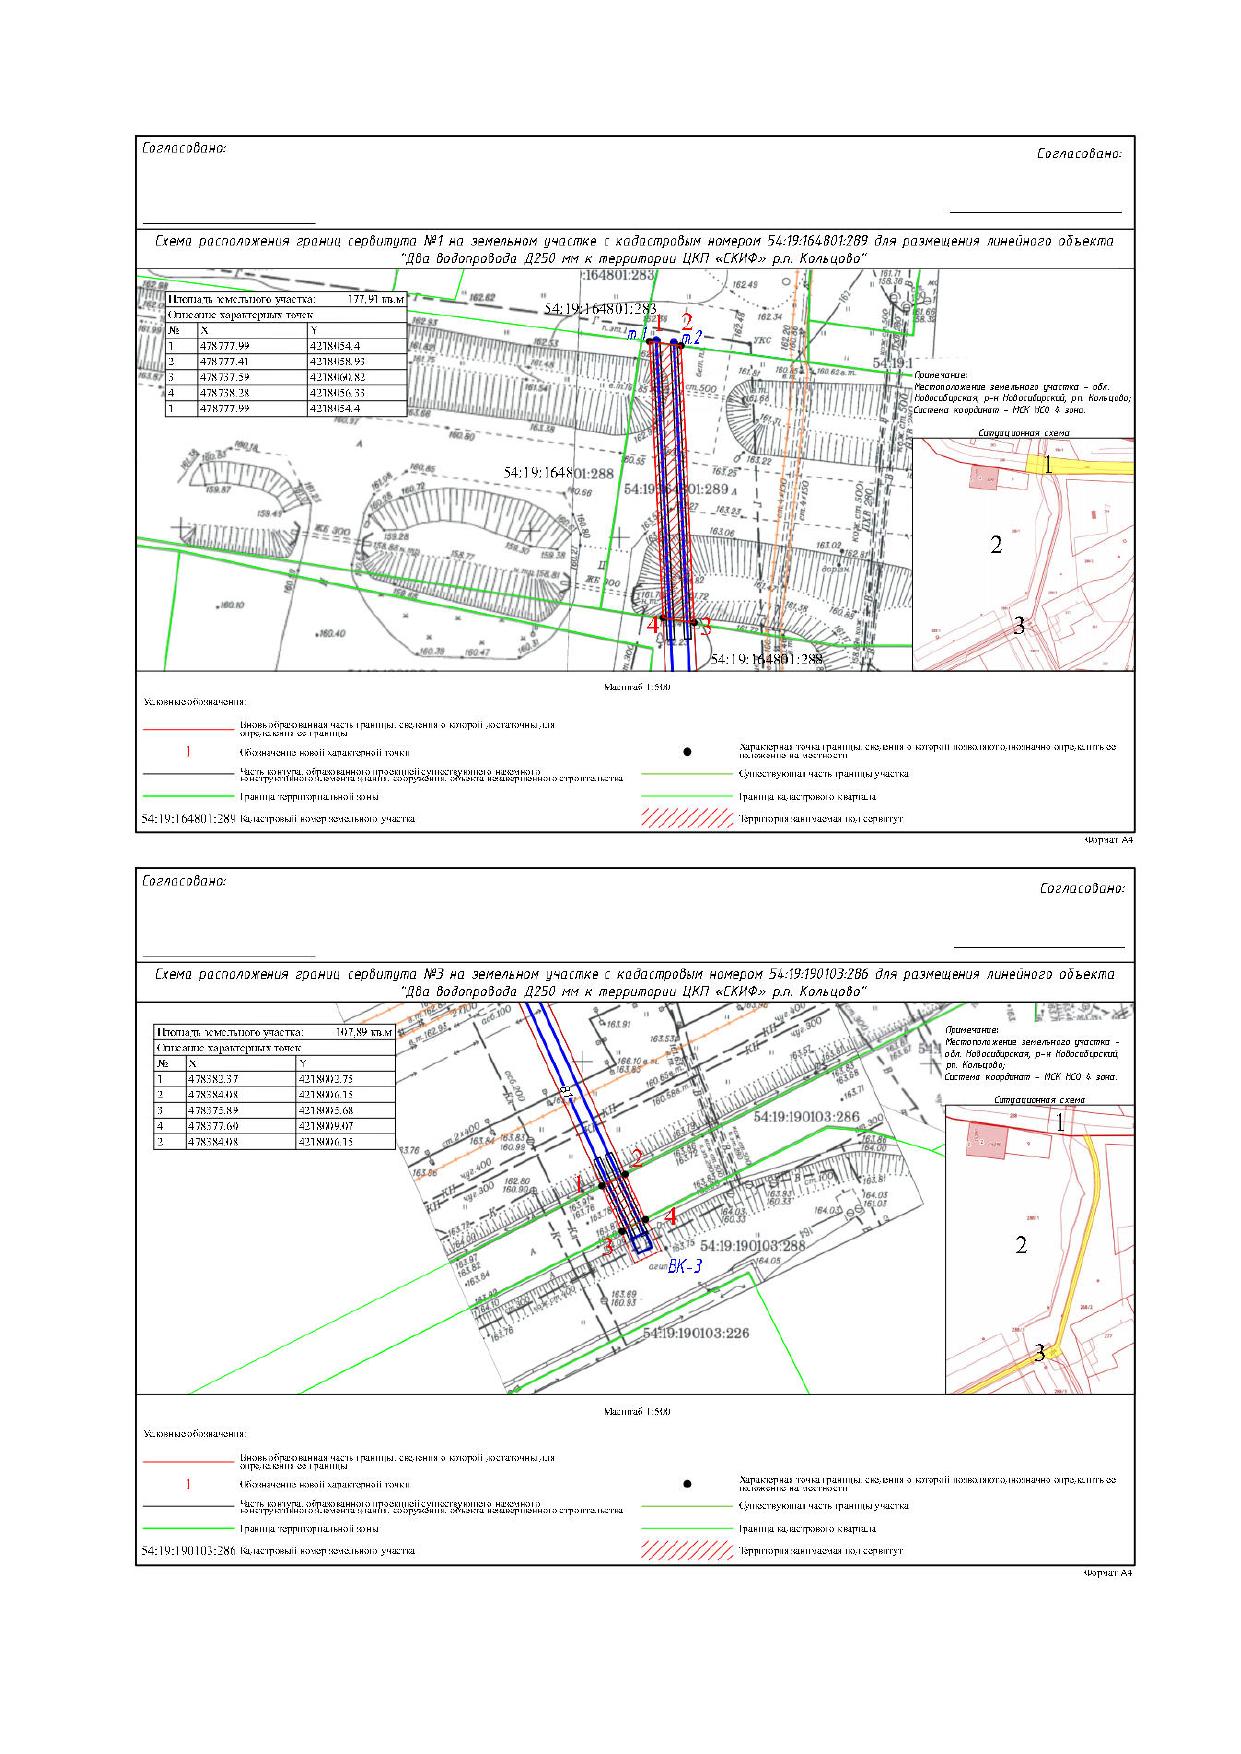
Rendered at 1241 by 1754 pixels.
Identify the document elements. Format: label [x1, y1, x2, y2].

picture [118, 851, 1152, 1582]
picture [118, 118, 1152, 849]
